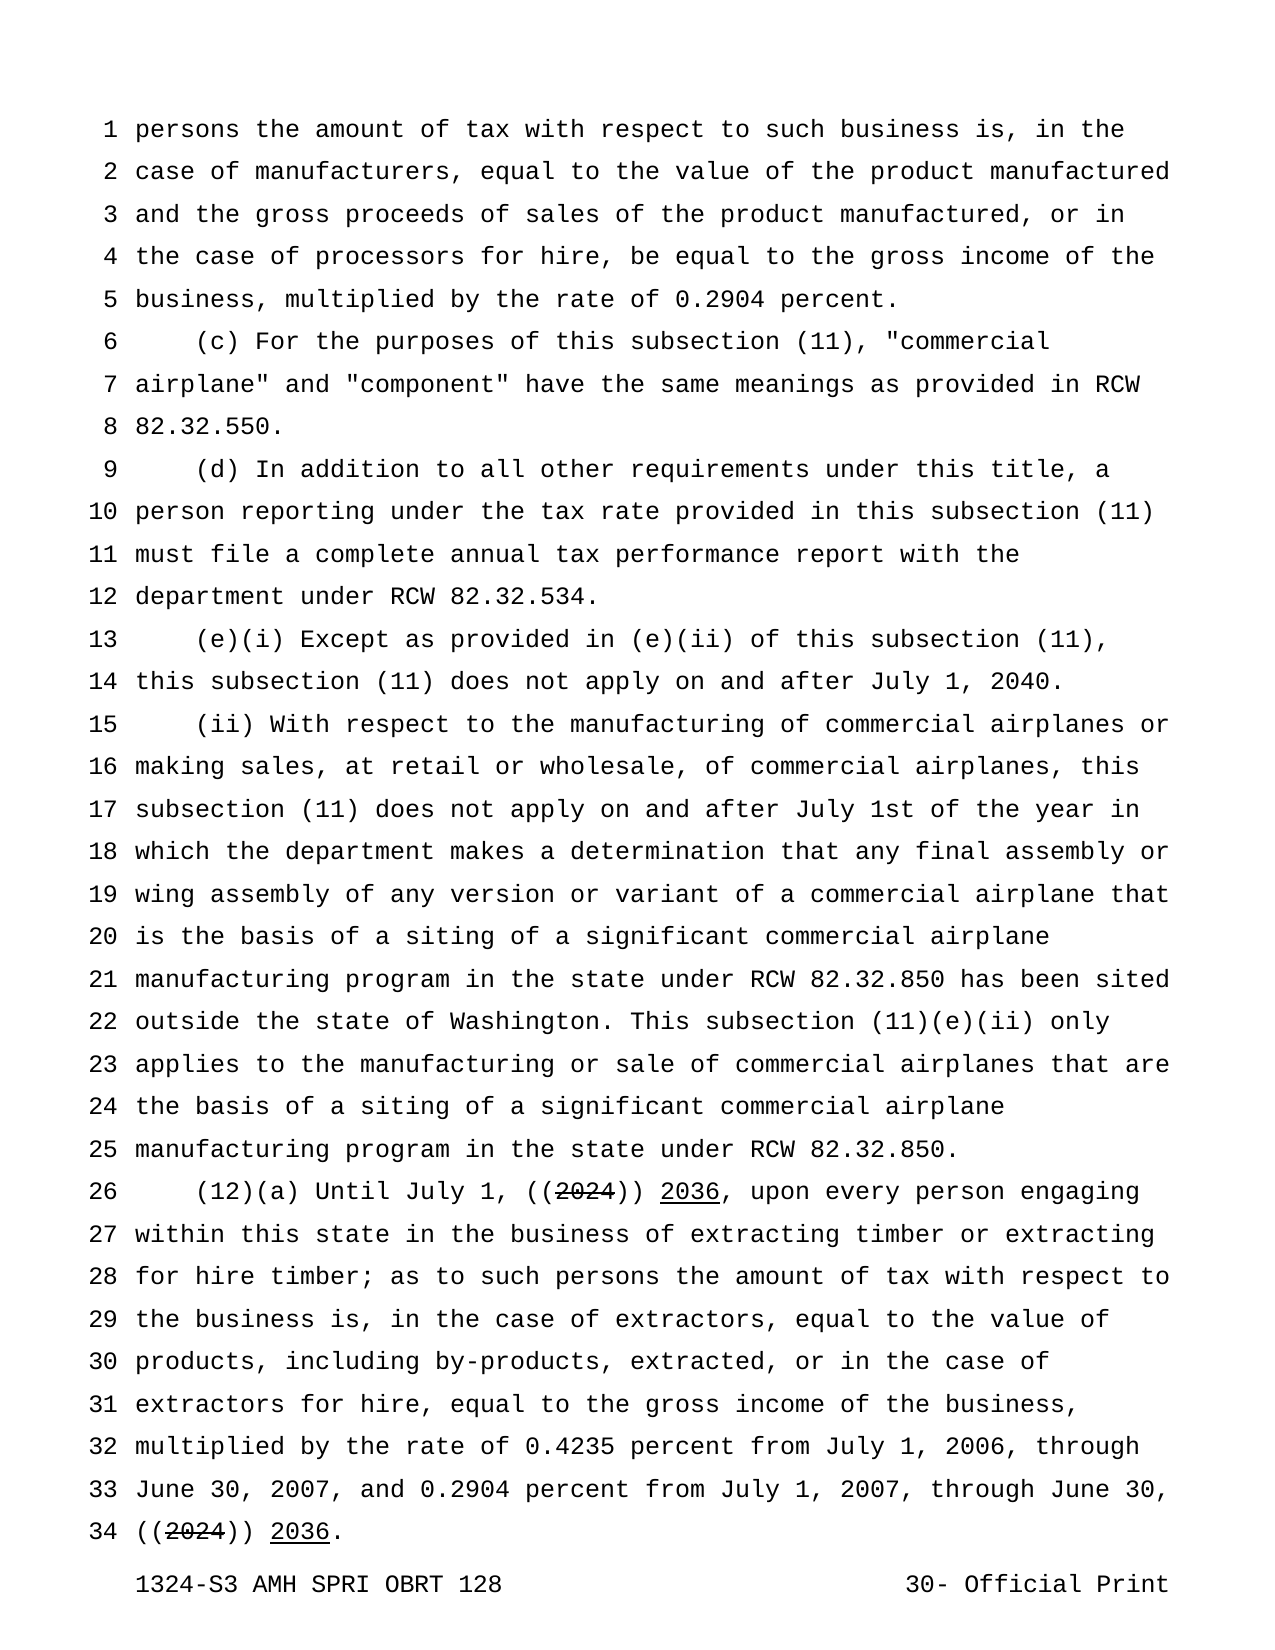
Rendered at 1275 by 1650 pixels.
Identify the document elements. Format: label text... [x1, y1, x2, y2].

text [135, 103, 1170, 316]
text (ii) With respect to the manufacturing of commercial airplanes or making sales, at retail or wholesale, of commercial airplanes, this subsection (11) does not apply on and after July 1st of the year in which the department makes a determination that any final assembly or wing assembly of any version or variant of a commercial airplane that is the basis of a siting of a significant commercial airplane manufacturing program in the state under RCW 82.32.850 has been sited outside the state of Washington. This subsection (11)(e)(ii) only applies to the manufacturing or sale of commercial airplanes that are the basis of a siting of a significant commercial airplane manufacturing program in the state under RCW 82.32.850. [135, 698, 1170, 1166]
text (12)(a) Until July 1, ((2024)) 2036, upon every person engaging within this state in the business of extracting timber or extracting for hire timber; as to such persons the amount of tax with respect to the business is, in the case of extractors, equal to the value of products, including by-products, extracted, or in the case of extractors for hire, equal to the gross income of the business, multiplied by the rate of 0.4235 percent from July 1, 2006, through June 30, 2007, and 0.2904 percent from July 1, 2007, through June 30, ((2024)) 2036. [135, 1166, 1170, 1548]
text (c) For the purposes of this subsection (11), "commercial airplane" and "component" have the same meanings as provided in RCW 82.32.550. [135, 316, 1170, 443]
text (d) In addition to all other requirements under this title, a person reporting under the tax rate provided in this subsection (11) must file a complete annual tax performance report with the department under RCW 82.32.534. [135, 443, 1170, 613]
text (e)(i) Except as provided in (e)(ii) of this subsection (11), this subsection (11) does not apply on and after July 1, 2040. [135, 613, 1170, 698]
